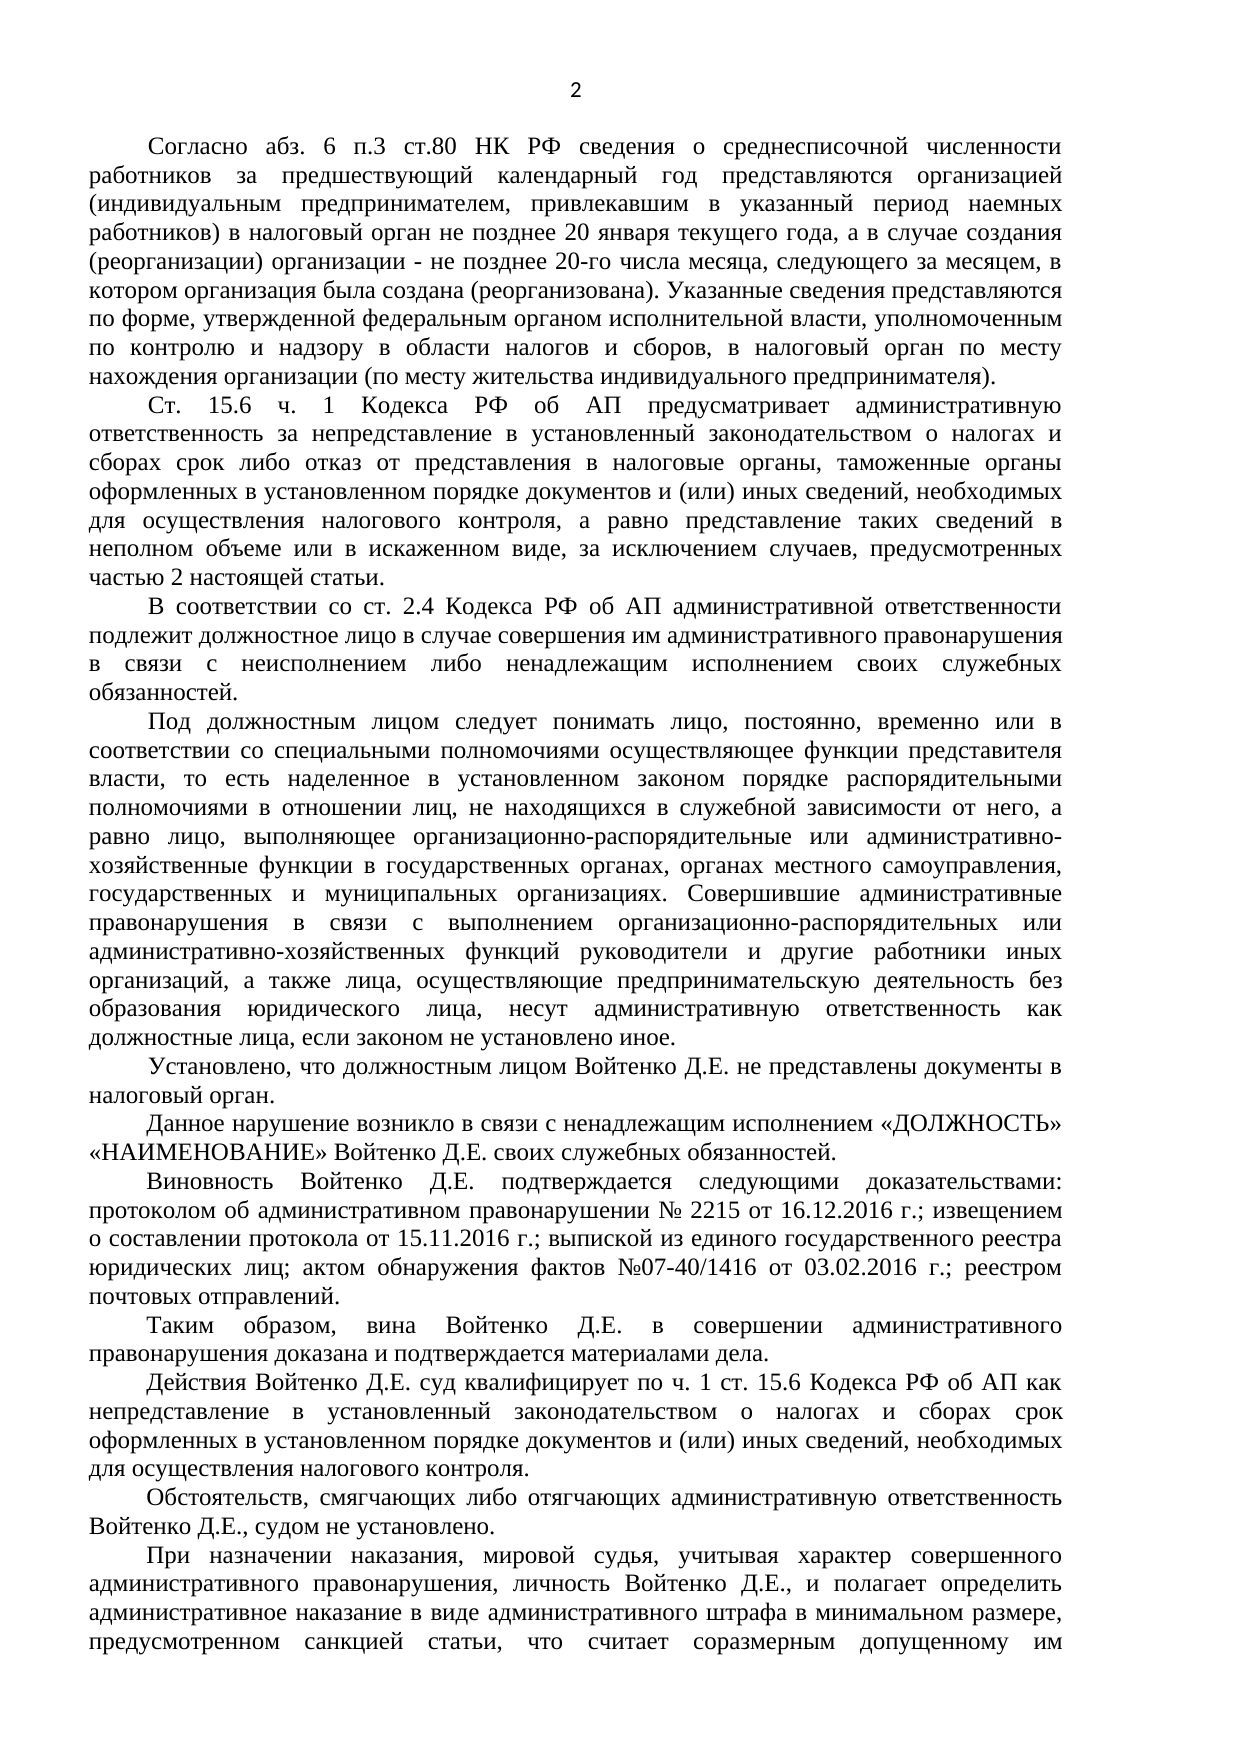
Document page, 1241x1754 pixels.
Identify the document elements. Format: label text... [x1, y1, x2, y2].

text Установлено, что должностным лицом Войтенко Д.Е. не представлены документы в налоговый орган. [89, 1051, 1063, 1108]
text Под должностным лицом следует понимать лицо, постоянно, временно или в соответствии со специальными полномочиями осуществляющее функции представителя власти, то есть наделенное в установленном законом порядке распорядительными полномочиями в отношении лиц, не находящихся в служебной зависимости от него, а равно лицо, выполняющее организационно-распорядительные или административно-хозяйственные функции в государственных органах, органах местного самоуправления, государственных и муниципальных организациях. Совершившие административные правонарушения в связи с выполнением организационно-распорядительных или административно-хозяйственных функций руководители и другие работники иных организаций, а также лица, осуществляющие предпринимательскую деятельность без образования юридического лица, несут административную ответственность как должностные лица, если законом не установлено иное. [89, 706, 1063, 1051]
text Ст. 15.6 ч. 1 Кодекса РФ об АП предусматривает административную ответственность за непредставление в установленный законодательством о налогах и сборах срок либо отказ от представления в налоговые органы, таможенные органы оформленных в установленном порядке документов и (или) иных сведений, необходимых для осуществления налогового контроля, а равно представление таких сведений в неполном объеме или в искаженном виде, за исключением случаев, предусмотренных частью 2 настоящей статьи. [89, 390, 1063, 591]
text Обстоятельств, смягчающих либо отягчающих административную ответственность Войтенко Д.Е., судом не установлено. [89, 1482, 1063, 1540]
text Виновность Войтенко Д.Е. подтверждается следующими доказательствами: протоколом об административном правонарушении № 2215 от 16.12.2016 г.; извещением о составлении протокола от 15.11.2016 г.; выпиской из единого государственного реестра юридических лиц; актом обнаружения фактов №07-40/1416 от 03.02.2016 г.; реестром почтовых отправлений. [89, 1166, 1063, 1310]
text Согласно абз. 6 п.3 ст.80 НК РФ сведения о среднесписочной численности работников за предшествующий календарный год представляются организацией (индивидуальным предпринимателем, привлекавшим в указанный период наемных работников) в налоговый орган не позднее 20 января текущего года, а в случае создания (реорганизации) организации - не позднее 20-го числа месяца, следующего за месяцем, в котором организация была создана (реорганизована). Указанные сведения представляются по форме, утвержденной федеральным органом исполнительной власти, уполномоченным по контролю и надзору в области налогов и сборов, в налоговый орган по месту нахождения организации (по месту жительства индивидуального предпринимателя). [89, 131, 1063, 390]
text В соответствии со ст. 2.4 Кодекса РФ об АП административной ответственности подлежит должностное лицо в случае совершения им административного правонарушения в связи с неисполнением либо ненадлежащим исполнением своих служебных обязанностей. [89, 591, 1063, 706]
text Действия Войтенко Д.Е. суд квалифицирует по ч. 1 ст. 15.6 Кодекса РФ об АП как непредставление в установленный законодательством о налогах и сборах срок оформленных в установленном порядке документов и (или) иных сведений, необходимых для осуществления налогового контроля. [89, 1367, 1063, 1482]
text Данное нарушение возникло в связи с ненадлежащим исполнением «ДОЛЖНОСТЬ» «НАИМЕНОВАНИЕ» Войтенко Д.Е. своих служебных обязанностей. [89, 1108, 1063, 1166]
text Таким образом, вина Войтенко Д.Е. в совершении административного правонарушения доказана и подтверждается материалами дела. [89, 1310, 1063, 1367]
